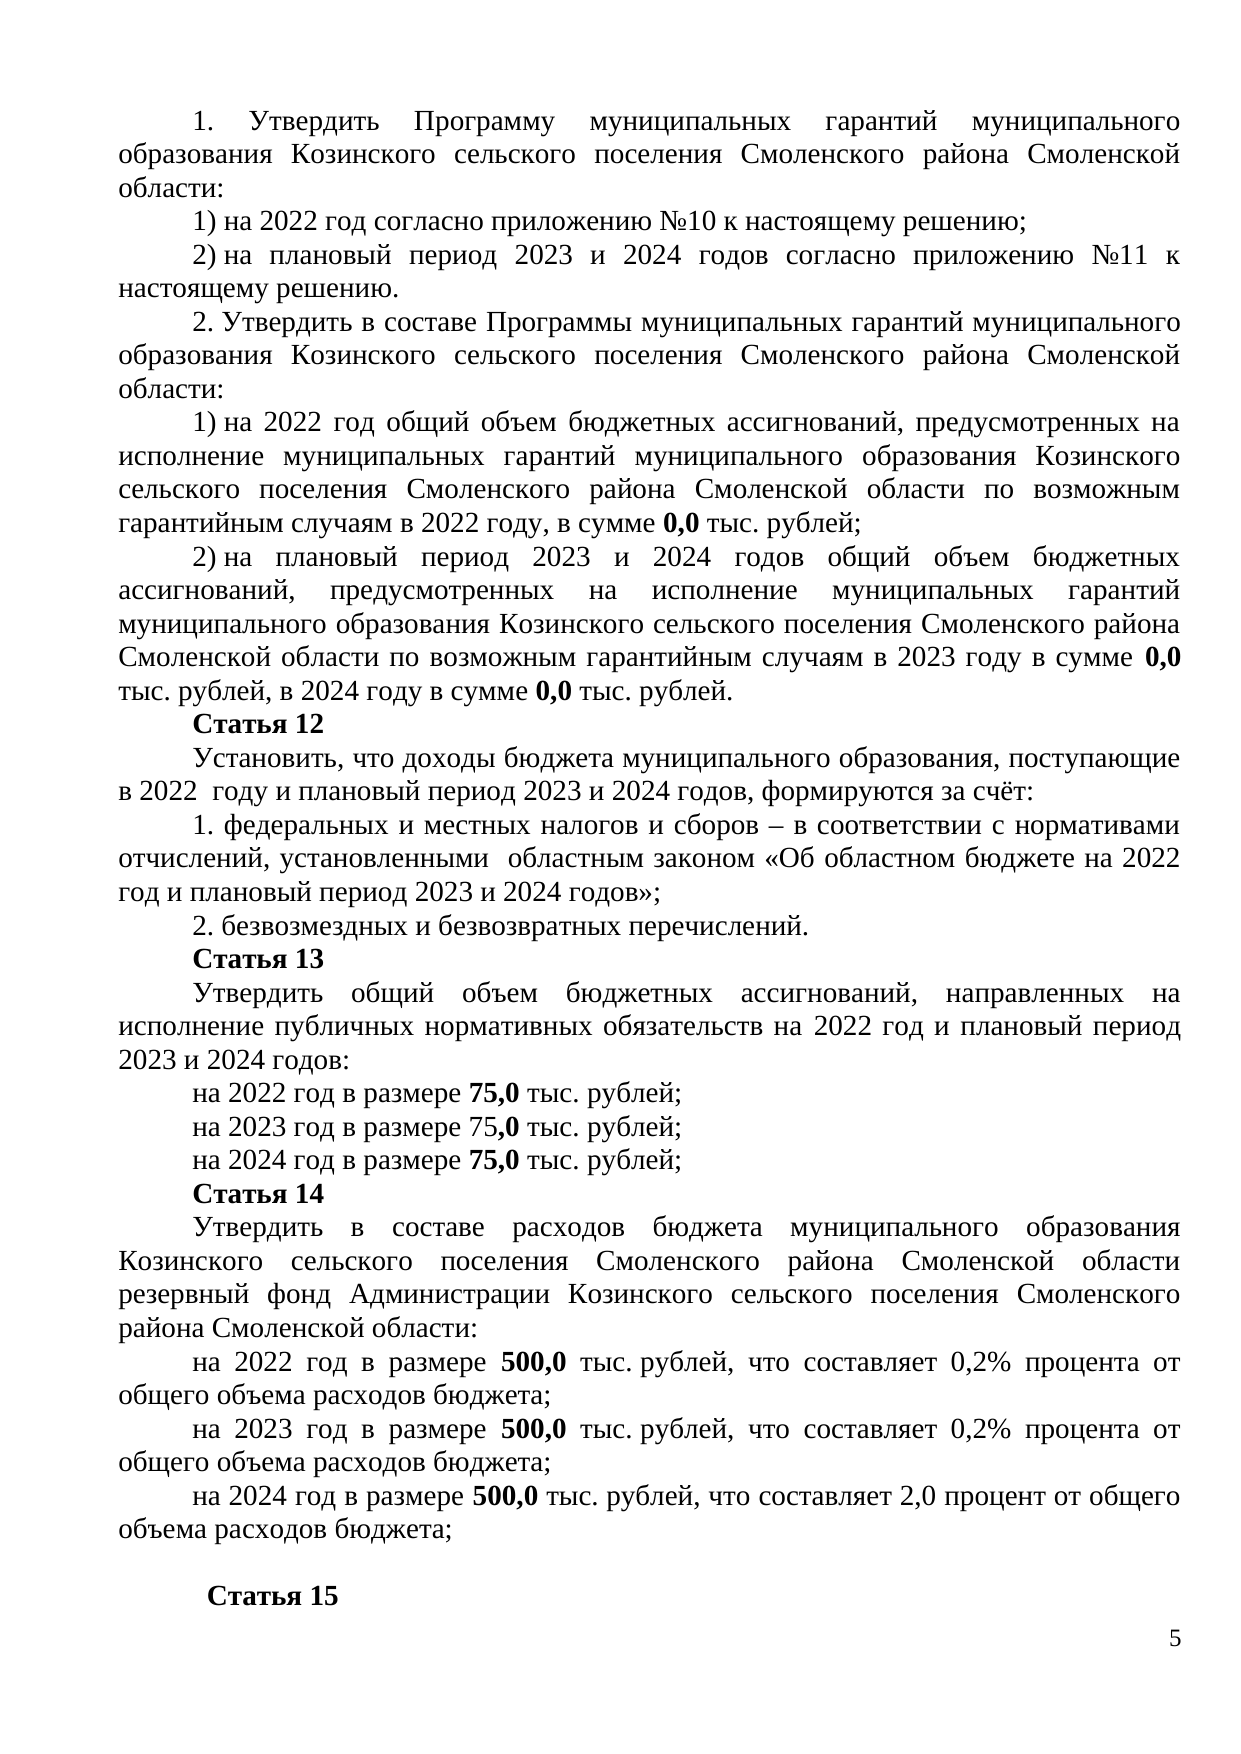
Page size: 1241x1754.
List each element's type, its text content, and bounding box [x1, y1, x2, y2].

text 1. федеральных и местных налогов и сборов – в соответствии с нормативами отчислений, установленными областным законом «Об областном бюджете на 2022 год и плановый период 2023 и 2024 годов»; [118, 807, 1181, 908]
text Статья 15 [118, 1578, 1181, 1612]
text Статья 13 [118, 941, 1181, 975]
text на 2023 год в размере 75,0 тыс. рублей; [118, 1109, 1181, 1142]
text 2. безвозмездных и безвозвратных перечислений. [118, 908, 1181, 941]
text на 2022 год в размере 500,0 тыс. рублей, что составляет 0,2% процента от общего объема расходов бюджета; [118, 1344, 1181, 1411]
text 2) на плановый период 2023 и 2024 годов согласно приложению №11 к настоящему решению. [118, 237, 1181, 304]
text на 2024 год в размере 75,0 тыс. рублей; [118, 1142, 1181, 1176]
text на 2022 год в размере 75,0 тыс. рублей; [118, 1075, 1181, 1109]
text 1) на 2022 год согласно приложению №10 к настоящему решению; [118, 203, 1181, 237]
text на 2024 год в размере 500,0 тыс. рублей, что составляет 2,0 процент от общего объема расходов бюджета; [118, 1478, 1181, 1545]
text 2) на плановый период 2023 и 2024 годов общий объем бюджетных ассигнований, предусмотренных на исполнение муниципальных гарантий муниципального образования Козинского сельского поселения Смоленского района Смоленской области по возможным гарантийным случаям в 2023 году в сумме 0,0 тыс. рублей, в 2024 году в сумме 0,0 тыс. рублей. [118, 539, 1181, 706]
text на 2023 год в размере 500,0 тыс. рублей, что составляет 0,2% процента от общего объема расходов бюджета; [118, 1411, 1181, 1478]
text 2. Утвердить в составе Программы муниципальных гарантий муниципального образования Козинского сельского поселения Смоленского района Смоленской области: [118, 304, 1181, 404]
text 1) на 2022 год общий объем бюджетных ассигнований, предусмотренных на исполнение муниципальных гарантий муниципального образования Козинского сельского поселения Смоленского района Смоленской области по возможным гарантийным случаям в 2022 году, в сумме 0,0 тыс. рублей; [118, 404, 1181, 539]
text 1. Утвердить Программу муниципальных гарантий муниципального образования Козинского сельского поселения Смоленского района Смоленской области: [118, 103, 1181, 203]
text Статья 14 [118, 1176, 1181, 1209]
text Статья 12 [118, 706, 1181, 740]
text Утвердить общий объем бюджетных ассигнований, направленных на исполнение публичных нормативных обязательств на 2022 год и плановый период 2023 и 2024 годов: [118, 975, 1181, 1075]
text Установить, что доходы бюджета муниципального образования, поступающие в 2022 году и плановый период 2023 и 2024 годов, формируются за счёт: [118, 740, 1181, 807]
text Утвердить в составе расходов бюджета муниципального образования Козинского сельского поселения Смоленского района Смоленской области резервный фонд Администрации Козинского сельского поселения Смоленского района Смоленской области: [118, 1209, 1181, 1344]
